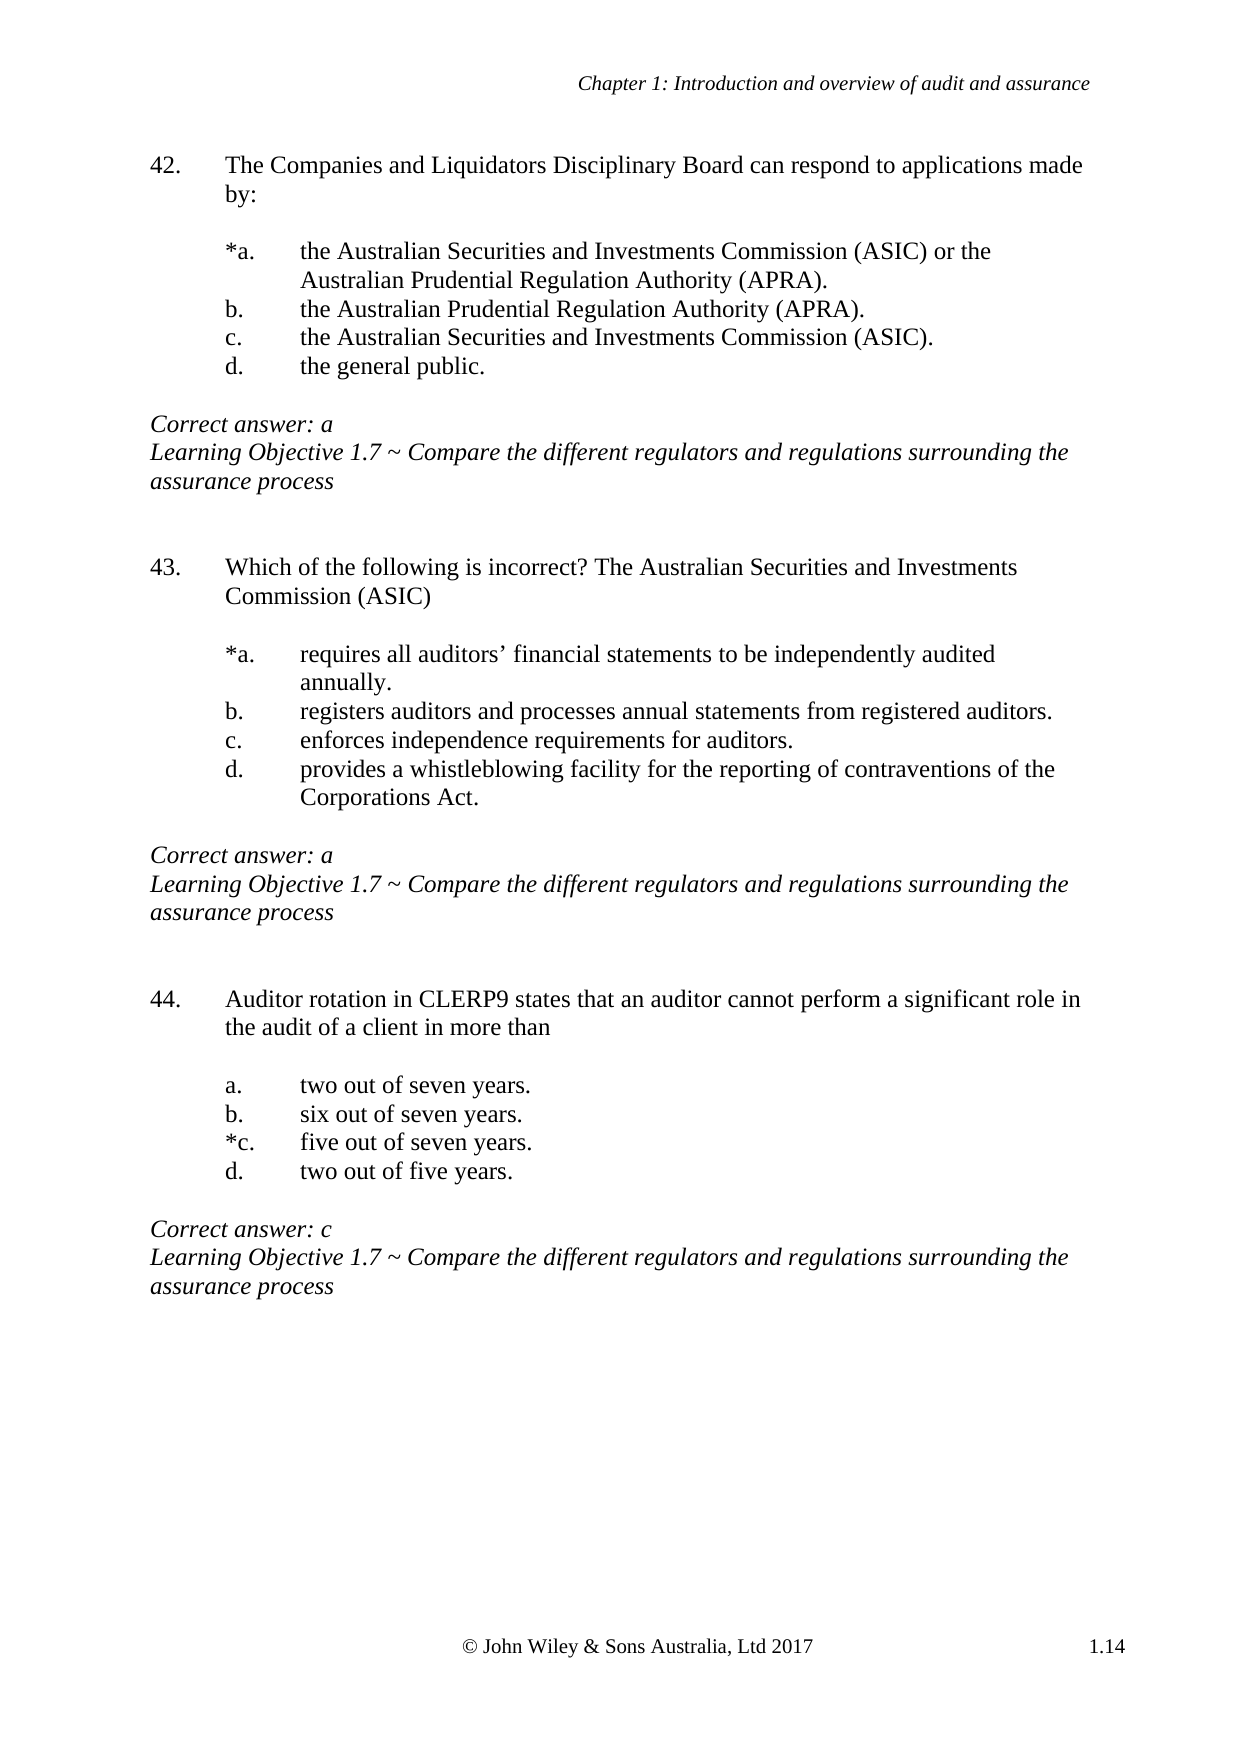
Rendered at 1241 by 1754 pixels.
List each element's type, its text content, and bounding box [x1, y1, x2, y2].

text *a. the Australian Securities and Investments Commission (ASIC) or the Australian Prudential Regulation Authority (APRA). [225, 236, 1090, 294]
text 42. The Companies and Liquidators Disciplinary Board can respond to applications made by: [150, 150, 1090, 207]
text Correct answer: a [150, 840, 1090, 869]
text b. the Australian Prudential Regulation Authority (APRA). [225, 294, 1090, 322]
text b. six out of seven years. [225, 1099, 1090, 1127]
text 44. Auditor rotation in CLERP9 states that an auditor cannot perform a significant role in the audit of a client in more than [150, 984, 1090, 1041]
text d. provides a whistleblowing facility for the reporting of contraventions of the Corporations Act. [225, 754, 1090, 811]
text *a. requires all auditors’ financial statements to be independently audited annually. [225, 639, 1090, 696]
text Correct answer: c [150, 1214, 1090, 1242]
text d. two out of five years. [225, 1156, 1090, 1185]
text *c. five out of seven years. [225, 1127, 1090, 1156]
text c. the Australian Securities and Investments Commission (ASIC). [225, 322, 1090, 351]
text Learning Objective 1.7 ~ Compare the different regulators and regulations surrounding the assurance process [150, 437, 1090, 495]
text b. registers auditors and processes annual statements from registered auditors. [225, 696, 1090, 725]
text c. enforces independence requirements for auditors. [225, 725, 1090, 754]
text a. two out of seven years. [225, 1070, 1090, 1099]
text Learning Objective 1.7 ~ Compare the different regulators and regulations surrounding the assurance process [150, 869, 1090, 926]
text d. the general public. [225, 351, 1090, 380]
text Correct answer: a [150, 409, 1090, 437]
text Learning Objective 1.7 ~ Compare the different regulators and regulations surrounding the assurance process [150, 1242, 1090, 1300]
text 43. Which of the following is incorrect? The Australian Securities and Investments Commission (ASIC) [150, 552, 1090, 610]
